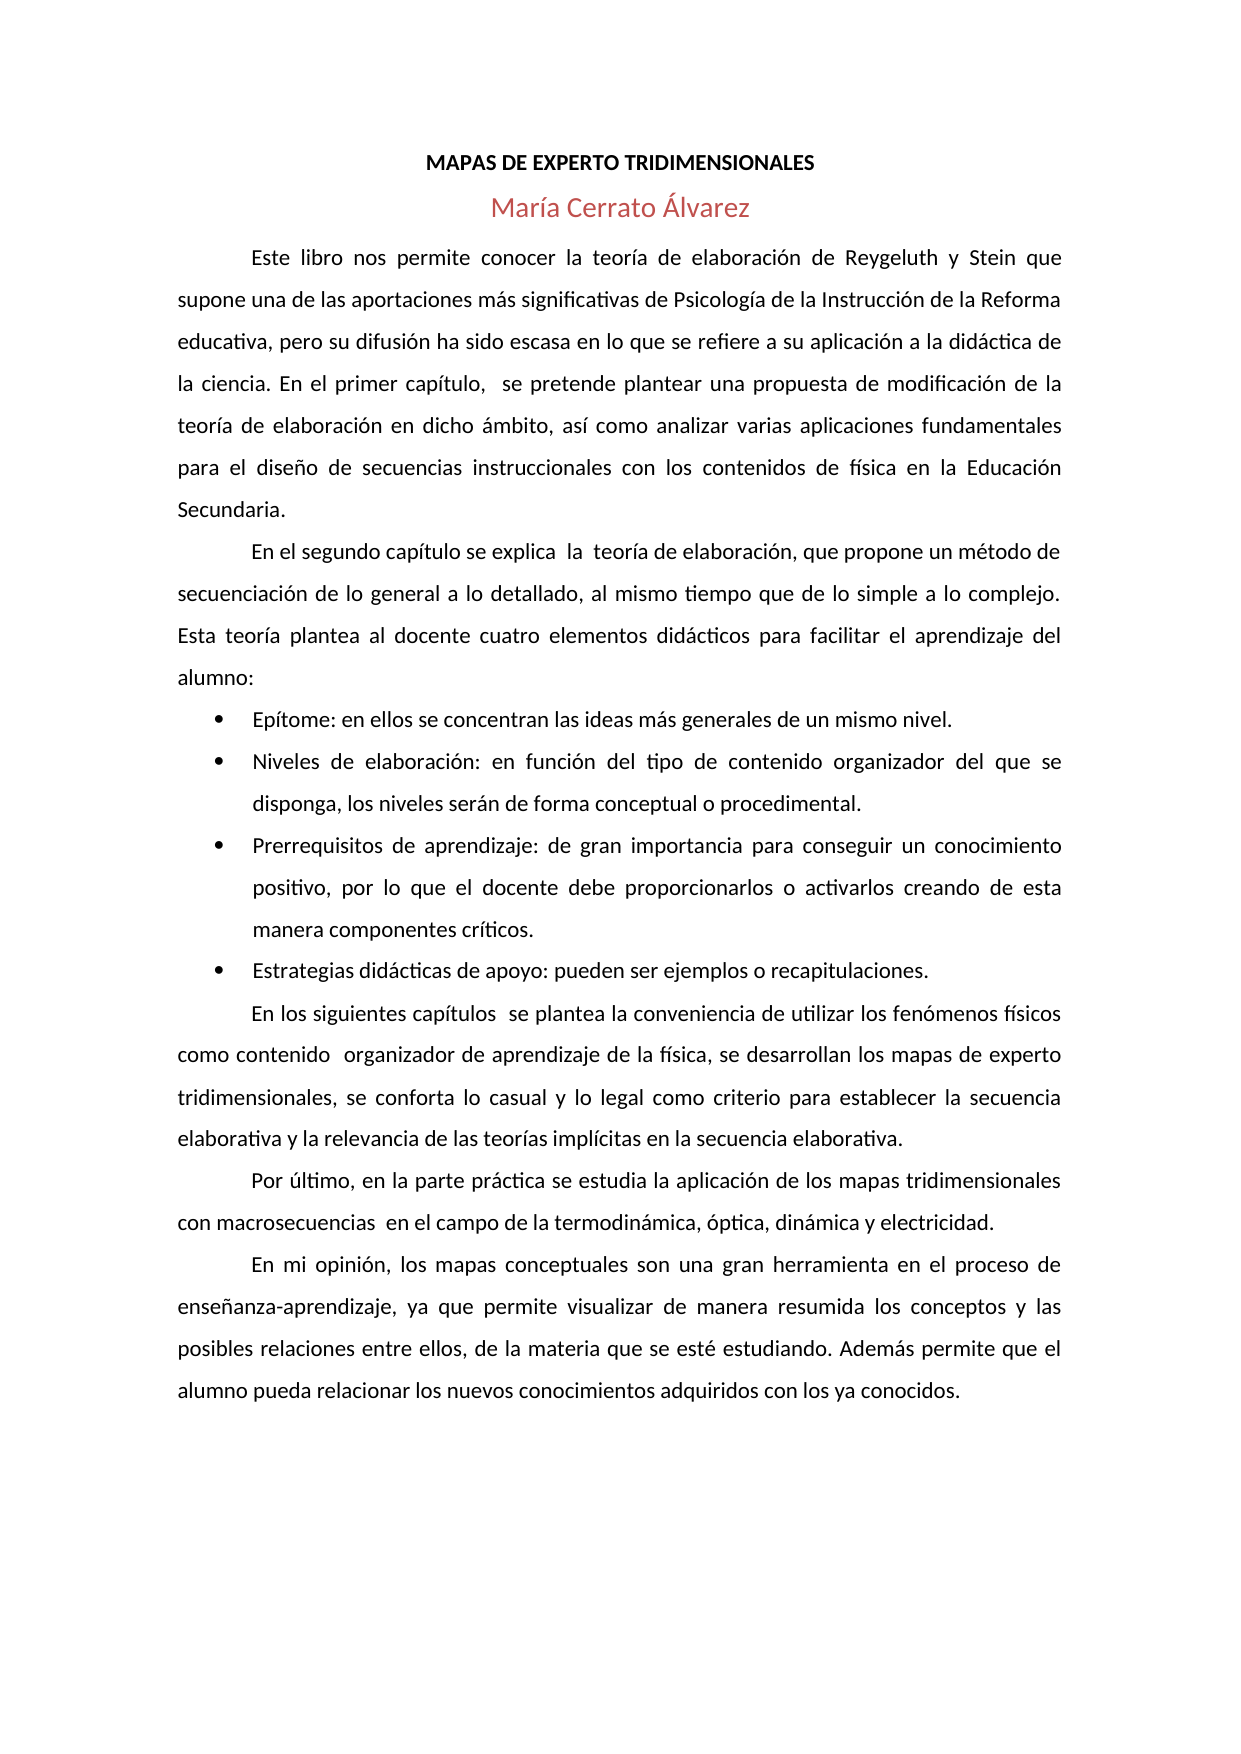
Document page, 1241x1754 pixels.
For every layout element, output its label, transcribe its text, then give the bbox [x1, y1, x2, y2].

list Niveles de elaboración: en función del tipo de contenido organizador del que se disponga, los niveles serán de forma conceptual o procedimental. [215, 747, 1063, 817]
list En mi opinión, los mapas conceptuales son una gran herramienta en el proceso de enseñanza-aprendizaje, ya que permite visualizar de manera resumida los conceptos y las posibles relaciones entre ellos, de la materia que se esté estudiando. Además permite que el alumno pueda relacionar los nuevos conocimientos adquiridos con los ya conocidos. [177, 1251, 1063, 1404]
list Prerrequisitos de aprendizaje: de gran importancia para conseguir un conocimiento positivo, por lo que el docente debe proporcionarlos o activarlos creando de esta manera componentes críticos. [215, 831, 1063, 943]
list En los siguientes capítulos se plantea la conveniencia de utilizar los fenómenos físicos como contenido organizador de aprendizaje de la física, se desarrollan los mapas de experto tridimensionales, se conforta lo casual y lo legal como criterio para establecer la secuencia elaborativa y la relevancia de las teorías implícitas en la secuencia elaborativa. [177, 999, 1063, 1153]
text Este libro nos permite conocer la teoría de elaboración de Reygeluth y Stein que supone una de las aportaciones más significativas de Psicología de la Instrucción de la Reforma educativa, pero su difusión ha sido escasa en lo que se refiere a su aplicación a la didáctica de la ciencia. En el primer capítulo, se pretende plantear una propuesta de modificación de la teoría de elaboración en dicho ámbito, así como analizar varias aplicaciones fundamentales para el diseño de secuencias instruccionales con los contenidos de física en la Educación Secundaria. [177, 243, 1063, 523]
list Estrategias didácticas de apoyo: pueden ser ejemplos o recapitulaciones. [215, 957, 1063, 985]
text María Cerrato Álvarez [177, 189, 1063, 225]
text En el segundo capítulo se explica la teoría de elaboración, que propone un método de secuenciación de lo general a lo detallado, al mismo tiempo que de lo simple a lo complejo. Esta teoría plantea al docente cuatro elementos didácticos para facilitar el aprendizaje del alumno: [177, 537, 1063, 691]
list Por último, en la parte práctica se estudia la aplicación de los mapas tridimensionales con macrosecuencias en el campo de la termodinámica, óptica, dinámica y electricidad. [177, 1167, 1063, 1237]
list Epítome: en ellos se concentran las ideas más generales de un mismo nivel. [215, 705, 1063, 733]
text MAPAS DE EXPERTO TRIDIMENSIONALES [177, 148, 1063, 176]
